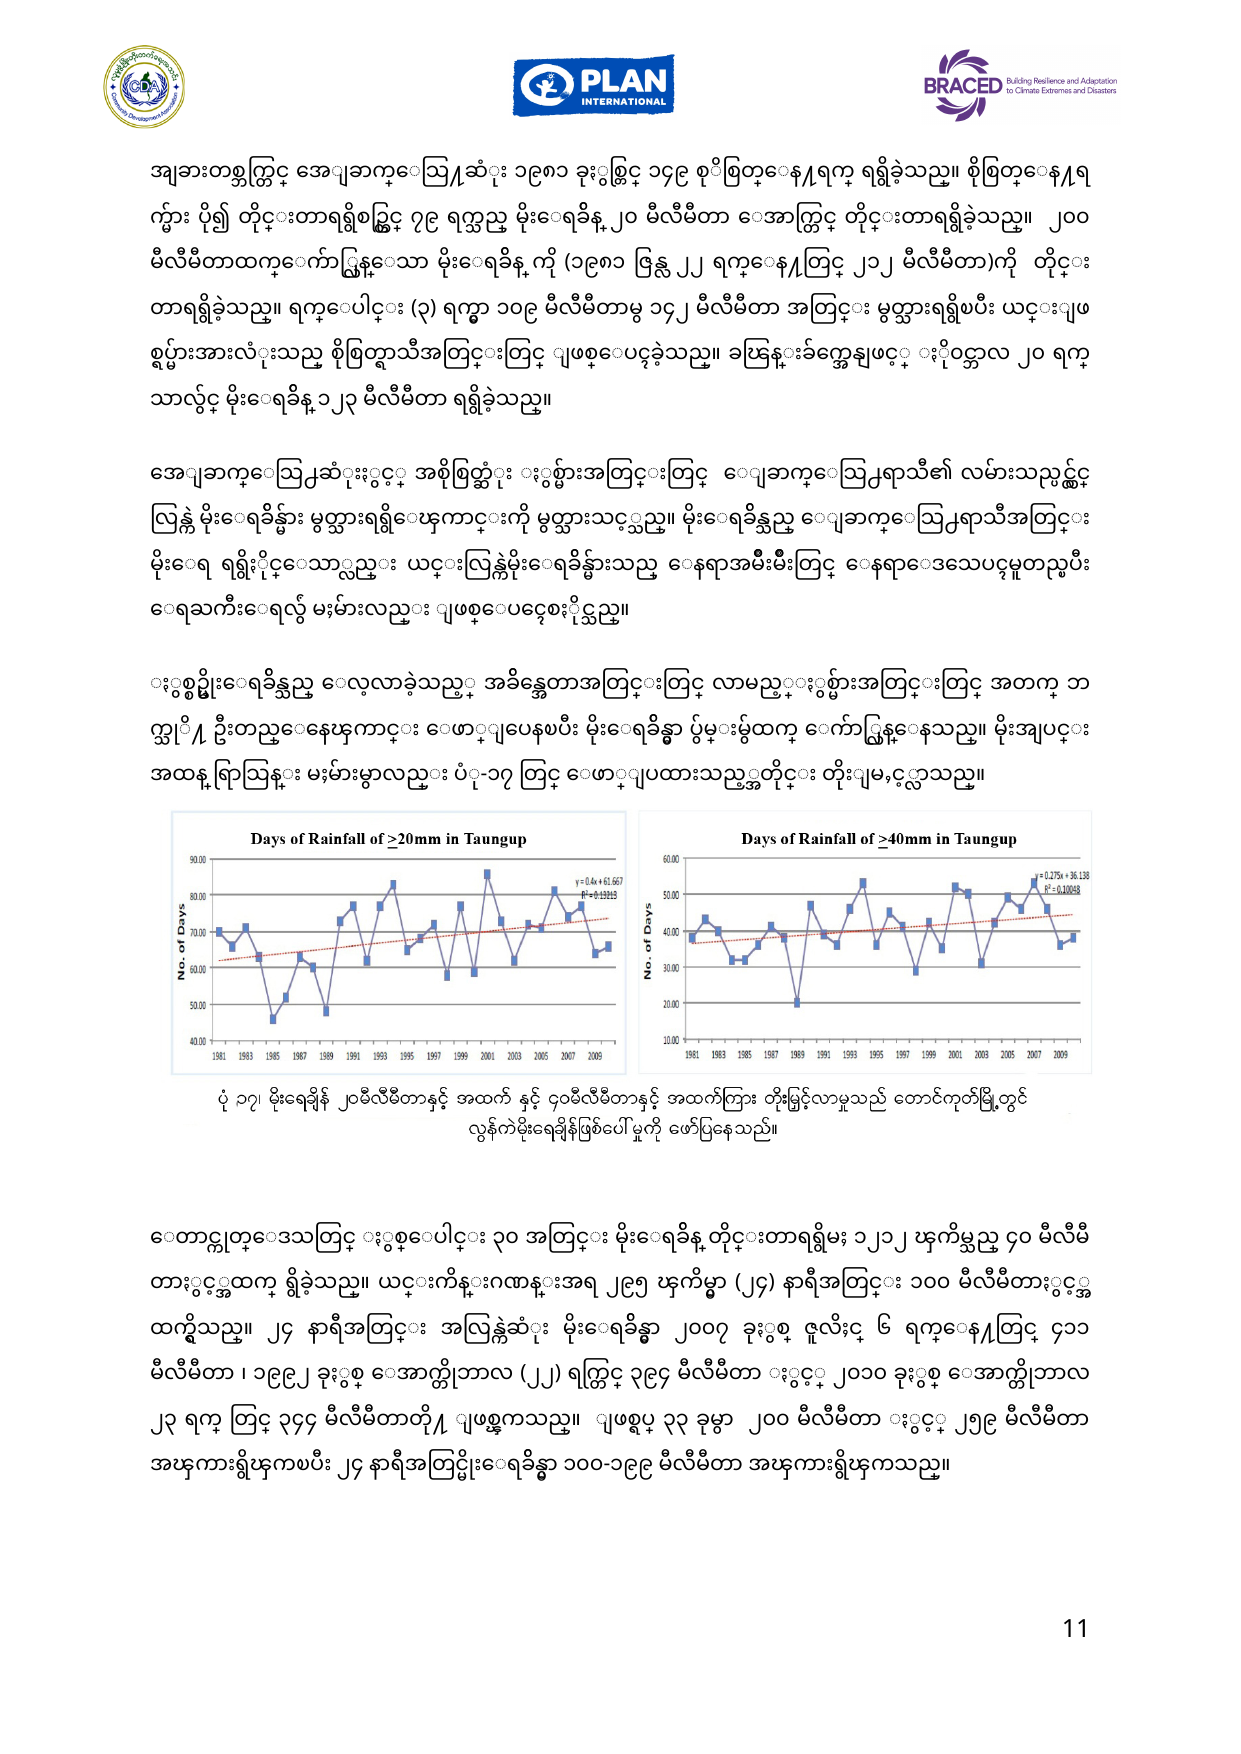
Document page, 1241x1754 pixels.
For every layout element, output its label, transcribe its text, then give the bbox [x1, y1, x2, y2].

picture [103, 45, 185, 129]
picture [920, 45, 1122, 125]
text ေတာင္ကုတ္ေဒသတြင္ ႏွစ္ေပါင္း ၃၀ အတြင္း မိုးေရခ်ိန္ တိုင္းတာရရွိမႈ ၁၂၁၂ ၾကိမ္သည္ ၄၀ မီလီမီတာႏွင့္အထက္ ရွိခဲ့သည္။ ယင္းကိန္းဂဏန္းအရ ၂၉၅ ၾကိမ္မွာ (၂၄) နာရီအတြင္း ၁၀၀ မီလီမီတာႏွင့္အထက္ရွိသည္။ ၂၄ နာရီအတြင္း အလြန္ကဲဆံုး မိုးေရခ်ိန္မွာ ၂၀၀၇ ခုႏွစ္ ဇူလိႈင္ ၆ ရက္ေန႔တြင္ ၄၁၁ မီလီမီတာ ၊ ၁၉၉၂ ခုႏွစ္ ေအာက္တိုဘာလ (၂၂) ရက္တြင္ ၃၉၄ မီလီမီတာ ႏွင့္ ၂၀၁၀ ခုႏွစ္ ေအာက္တိုဘာလ ၂၃ ရက္ တြင္ ၃၄၄ မီလီမီတာတို႔ ျဖစ္ၾကသည္။ ျဖစ္ရပ္ ၃၃ ခုမွာ ၂၀၀ မီလီမီတာ ႏွင့္ ၂၅၉ မီလီမီတာ အၾကားရွိၾကၿပီး ၂၄ နာရီအတြင္မိုးေရခ်ိန္မွာ ၁၀၀-၁၉၉ မီလီမီတာ အၾကားရွိၾကသည္။ [150, 1216, 1090, 1489]
text အေျခာက္ေသြ႕ဆံုးႏွင့္ အစိုစြတ္ဆံုး ႏွစ္မ်ားအတြင္းတြင္ ေျခာက္ေသြ႕ရာသီ၏ လမ်ားသည္ပင္လွ်င္ လြန္ကဲ မိုးေရခ်ိန္မ်ား မွတ္သားရရွိေၾကာင္းကို မွတ္သားသင့္သည္။ မိုးေရခ်ိန္သည္ ေျခာက္ေသြ႕ရာသီအတြင္း မိုးေရ ရရွိႏိုင္ေသာ္လည္း ယင္းလြန္ကဲမိုးေရခ်ိန္မ်ားသည္ ေနရာအမ်ိဳးမ်ိဳးတြင္ ေနရာေဒသေပၚမူတည္ၿပီး ေရႀကီးေရလွ်ံ မႈမ်ားလည္း ျဖစ္ေပၚေစႏိုင္သည္။ [150, 452, 1090, 634]
text ႏွစ္စဥ္မိုးေရခ်ိန္သည္ ေလ့လာခဲ့သည့္ အခ်ိန္အေတာအတြင္းတြင္ လာမည့္ႏွစ္မ်ားအတြင္းတြင္ အတက္ ဘက္သုိ႔ ဦးတည္ေနေၾကာင္း ေဖာ္ျပေနၿပီး မိုးေရခ်ိန္မွာ ပွ်မ္းမွ်ထက္ ေက်ာ္လြန္ေနသည္။ မိုးအျပင္းအထန္ ရြာသြန္း မႈမ်ားမွာလည္း ပံု-၁၇ တြင္ ေဖာ္ျပထားသည့္အတိုင္း တိုးျမႇင့္လာသည္။ [150, 662, 1090, 798]
picture [509, 52, 678, 120]
picture [150, 798, 1095, 1159]
text အျခားတစ္ဘက္တြင္ အေျခာက္ေသြ႔ဆံုး ၁၉၈၁ ခုႏွစ္တြင္ ၁၄၉ စုိစြတ္ေန႔ရက္ ရရွိခဲ့သည္။ စိုစြတ္ေန႔ရက္မ်ား ပို၍ တိုင္းတာရရွိစဥ္တြင္ ၇၉ ရက္သည္ မိုးေရခ်ိန္ ၂၀ မီလီမီတာ ေအာက္တြင္ တိုင္းတာရရွိခဲ့သည္။ ၂၀၀ မီလီမီတာထက္ေက်ာ္လြန္ေသာ မိုးေရခ်ိန္ ကို (၁၉၈၁ ဇြန္လ ၂၂ ရက္ေန႔တြင္ ၂၁၂ မီလီမီတာ)ကို တိုင္းတာရရွိခဲ့သည္။ ရက္ေပါင္း (၃) ရက္မွာ ၁၀၉ မီလီမီတာမွ ၁၄၂ မီလီမီတာ အတြင္း မွတ္သားရရွိၿပီး ယင္းျဖစ္ရပ္မ်ားအားလံုးသည္ စိုစြတ္ရာသီအတြင္းတြင္ ျဖစ္ေပၚခဲ့သည္။ ခၽြန္းခ်က္အေနျဖင့္ ႏို၀င္ဘာလ ၂၀ ရက္ သာလွ်င္ မိုးေရခ်ိန္ ၁၂၃ မီလီမီတာ ရရွိခဲ့သည္။ [150, 150, 1090, 423]
